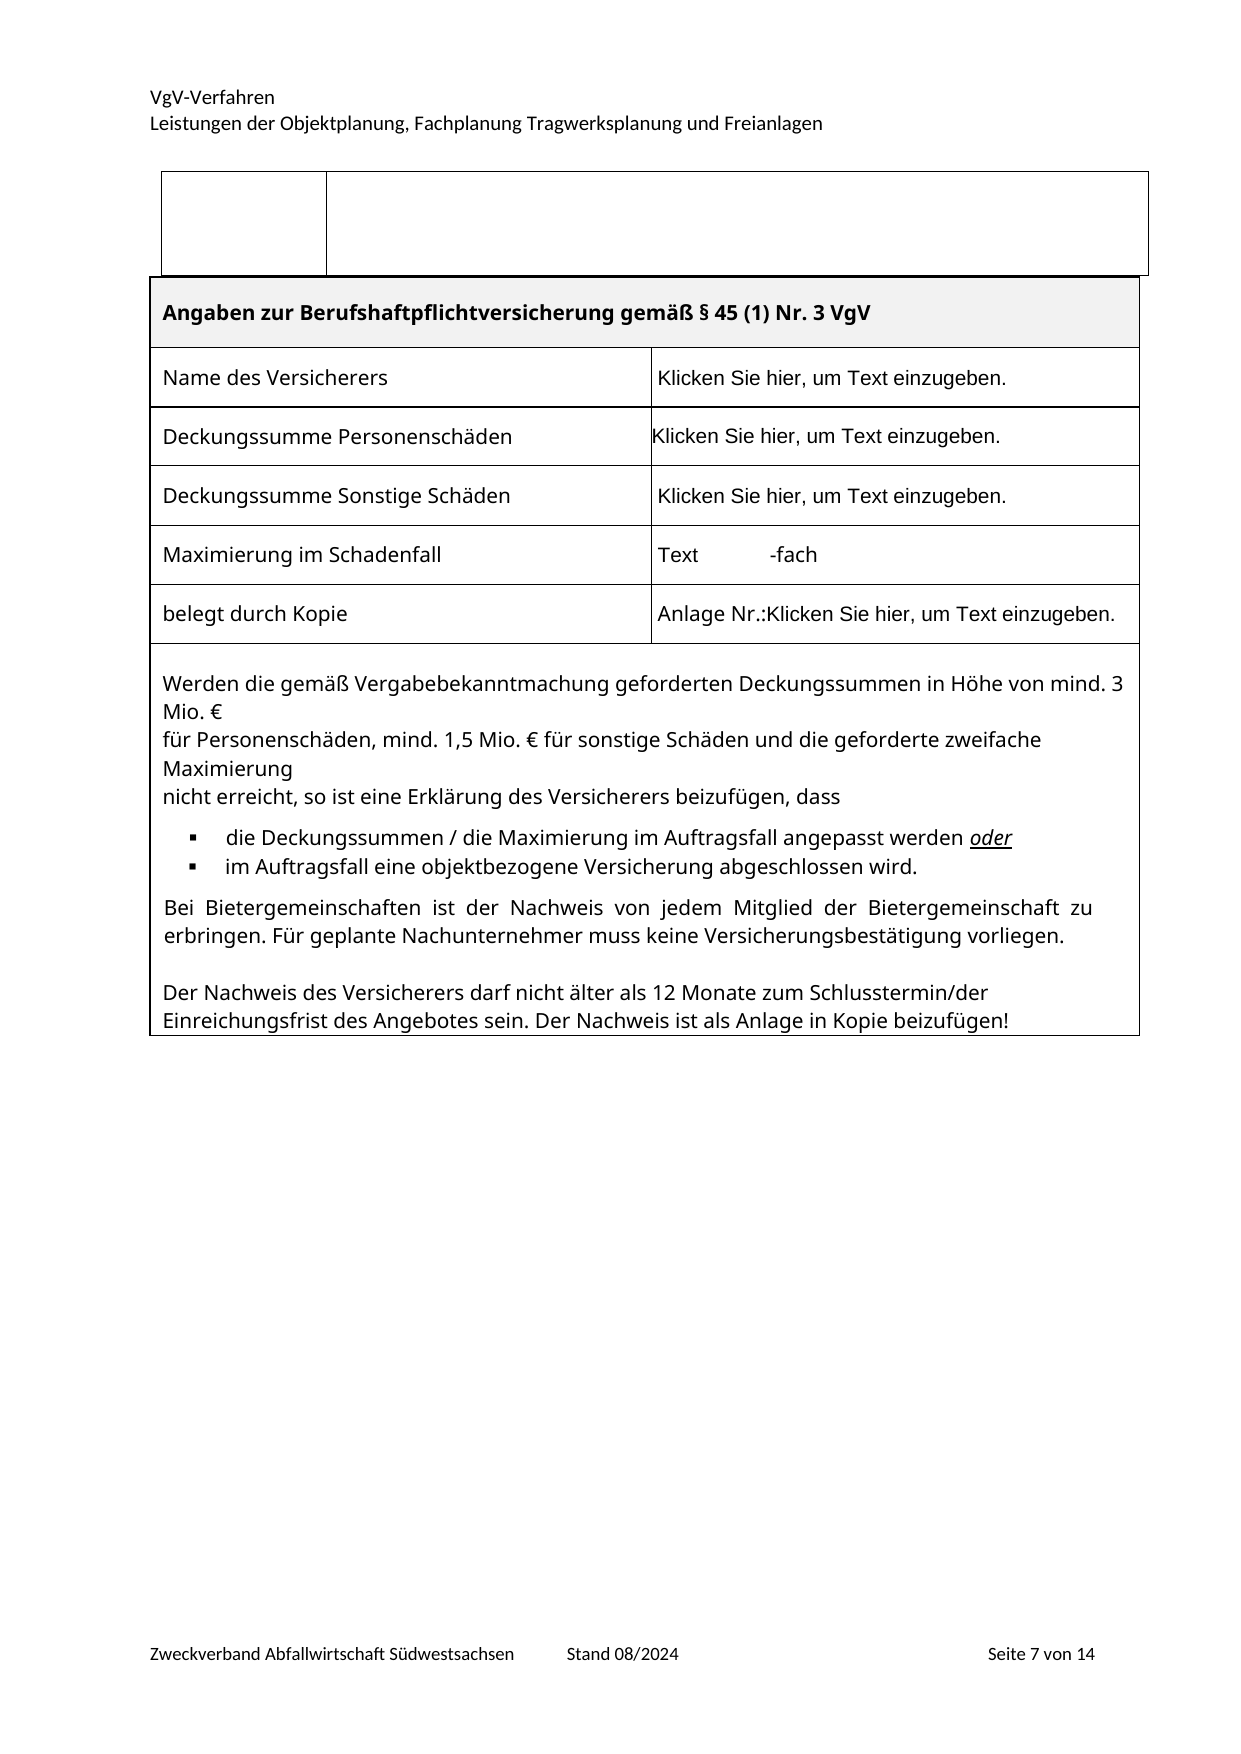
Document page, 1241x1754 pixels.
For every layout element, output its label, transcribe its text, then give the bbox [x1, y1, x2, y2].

table_cell Name des Versicherers [151, 348, 651, 406]
table_cell -fach [769, 526, 1139, 583]
table_cell Anlage Nr.: [652, 585, 1139, 643]
table_cell Werden die gemäß Vergabebekanntmachung geforderten Deckungssummen in Höhe von mind. 3 Mio. € für Personenschäden, mind. 1,5 Mio. € für sonstige Schäden und die geforderte zweifache Maximierung nicht erreicht, so ist eine Erklärung des Versicherers beizufügen, dass die Deckungssummen / die Maximierung im Auftragsfall angepasst werden oder im Auftragsfall eine objektbezogene Versicherung abgeschlossen wird. Bei Bietergemeinschaften ist der Nachweis von jedem Mitglied der Bietergemeinschaft zu erbringen. Für geplante Nachunternehmer muss keine Versicherungsbestätigung vorliegen. Der Nachweis des Versicherers darf nicht älter als 12 Monate zum Schlusstermin/der Einreichungsfrist des Angebotes sein. Der Nachweis ist als Anlage in Kopie beizufügen! [151, 644, 1139, 1035]
table_header Angaben zur Berufshaftpflichtversicherung gemäß § 45 (1) Nr. 3 VgV [151, 278, 1139, 347]
table_cell Deckungssumme Sonstige Schäden [151, 466, 651, 524]
table_cell belegt durch Kopie [151, 585, 651, 643]
table_cell [327, 172, 1148, 275]
table_cell Maximierung im Schadenfall [151, 526, 651, 583]
table_cell Deckungssumme Personenschäden [151, 408, 651, 465]
table_cell [162, 172, 326, 275]
